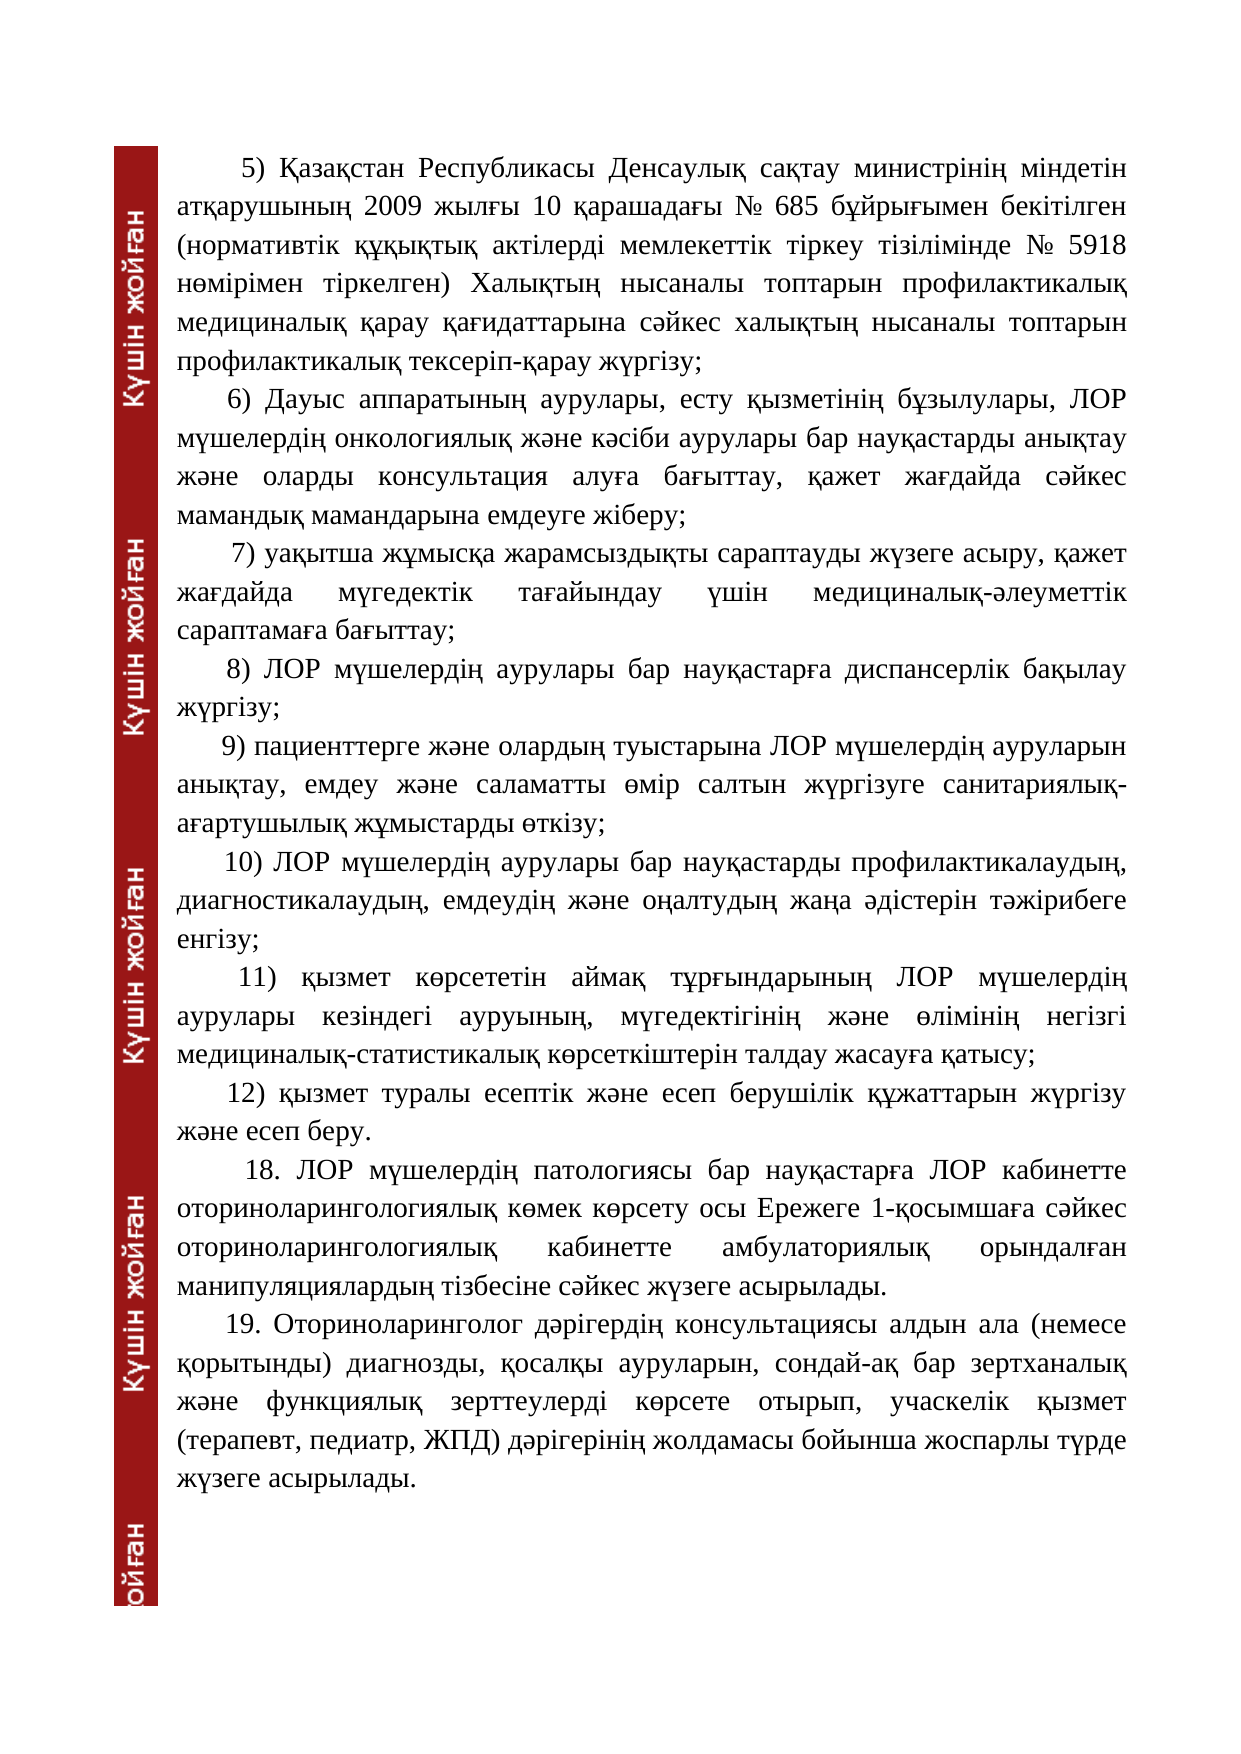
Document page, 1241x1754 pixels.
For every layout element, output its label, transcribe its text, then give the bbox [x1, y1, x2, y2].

text 11) қызмет көрсететін аймақ тұрғындарының ЛОР мүшелердің аурулары кезіндегі ауруының, мүгедектігінің және өлімінің негізгі медициналық-статистикалық көрсеткіштерін талдау жасауға қатысу; [112, 959, 1128, 1070]
picture [114, 646, 158, 651]
text 10) ЛОР мүшелердің аурулары бар науқастарды профилактикалаудың, диагностикалаудың, емдеудің және оңалтудың жаңа әдістерін тәжірибеге енгізу; [112, 844, 1128, 954]
text 6) Дауыс аппаратының аурулары, есту қызметінің бұзылулары, ЛОР мүшелердің онкологиялық және кәсіби аурулары бар науқастарды анықтау және оларды консультация алуға бағыттау, қажет жағдайда сәйкес мамандық мамандарына емдеуге жіберу; [112, 381, 1128, 530]
text 18. ЛОР мүшелердің патологиясы бар науқастарға ЛОР кабинетте оториноларингологиялық көмек көрсету осы Ережеге 1-қосымшаға сәйкес оториноларингологиялық кабинетте амбулаториялық орындалған манипуляциялардың тізбесіне сәйкес жүзеге асырылады. [112, 1152, 1128, 1301]
picture [114, 146, 158, 150]
text 12) қызмет туралы есептік және есеп берушілік құжаттарын жүргізу және есеп беру. [112, 1075, 1128, 1147]
picture [114, 1147, 158, 1152]
picture [114, 839, 158, 844]
text 7) уақытша жұмысқа жарамсыздықты сараптауды жүзеге асыру, қажет жағдайда мүгедектік тағайындау үшін медициналық-әлеуметтік сараптамаға бағыттау; [112, 535, 1128, 646]
picture [114, 1494, 158, 1606]
text 8) ЛОР мүшелердің аурулары бар науқастарға диспансерлік бақылау жүргізу; [112, 651, 1128, 723]
picture [114, 723, 158, 728]
picture [114, 530, 158, 535]
text 9) пациенттерге және олардың туыстарына ЛОР мүшелердің ауруларын анықтау, емдеу және саламатты өмір салтын жүргізуге санитариялық-ағартушылық жұмыстарды өткізу; [112, 728, 1128, 839]
text 5) Қазақстан Республикасы Денсаулық сақтау министрінің міндетін атқарушының 2009 жылғы 10 қарашадағы № 685 бұйрығымен бекітілген (нормативтік құқықтық актілерді мемлекеттік тіркеу тізілімінде № 5918 нөмірімен тіркелген) Халықтың нысаналы топтарын профилактикалық медициналық қарау қағидаттарына сәйкес халықтың нысаналы топтарын профилактикалық тексеріп-қарау жүргізу; [112, 150, 1128, 376]
picture [114, 376, 158, 381]
picture [114, 954, 158, 959]
text 19. Оториноларинголог дәрігердің консультациясы алдын ала (немесе қорытынды) диагнозды, қосалқы ауруларын, сондай-ақ бар зертханалық және функциялық зерттеулерді көрсете отырып, учаскелік қызмет (терапевт, педиатр, ЖПД) дәрігерінің жолдамасы бойынша жоспарлы түрде жүзеге асырылады. [112, 1306, 1128, 1494]
picture [114, 1301, 158, 1306]
picture [114, 1070, 158, 1075]
